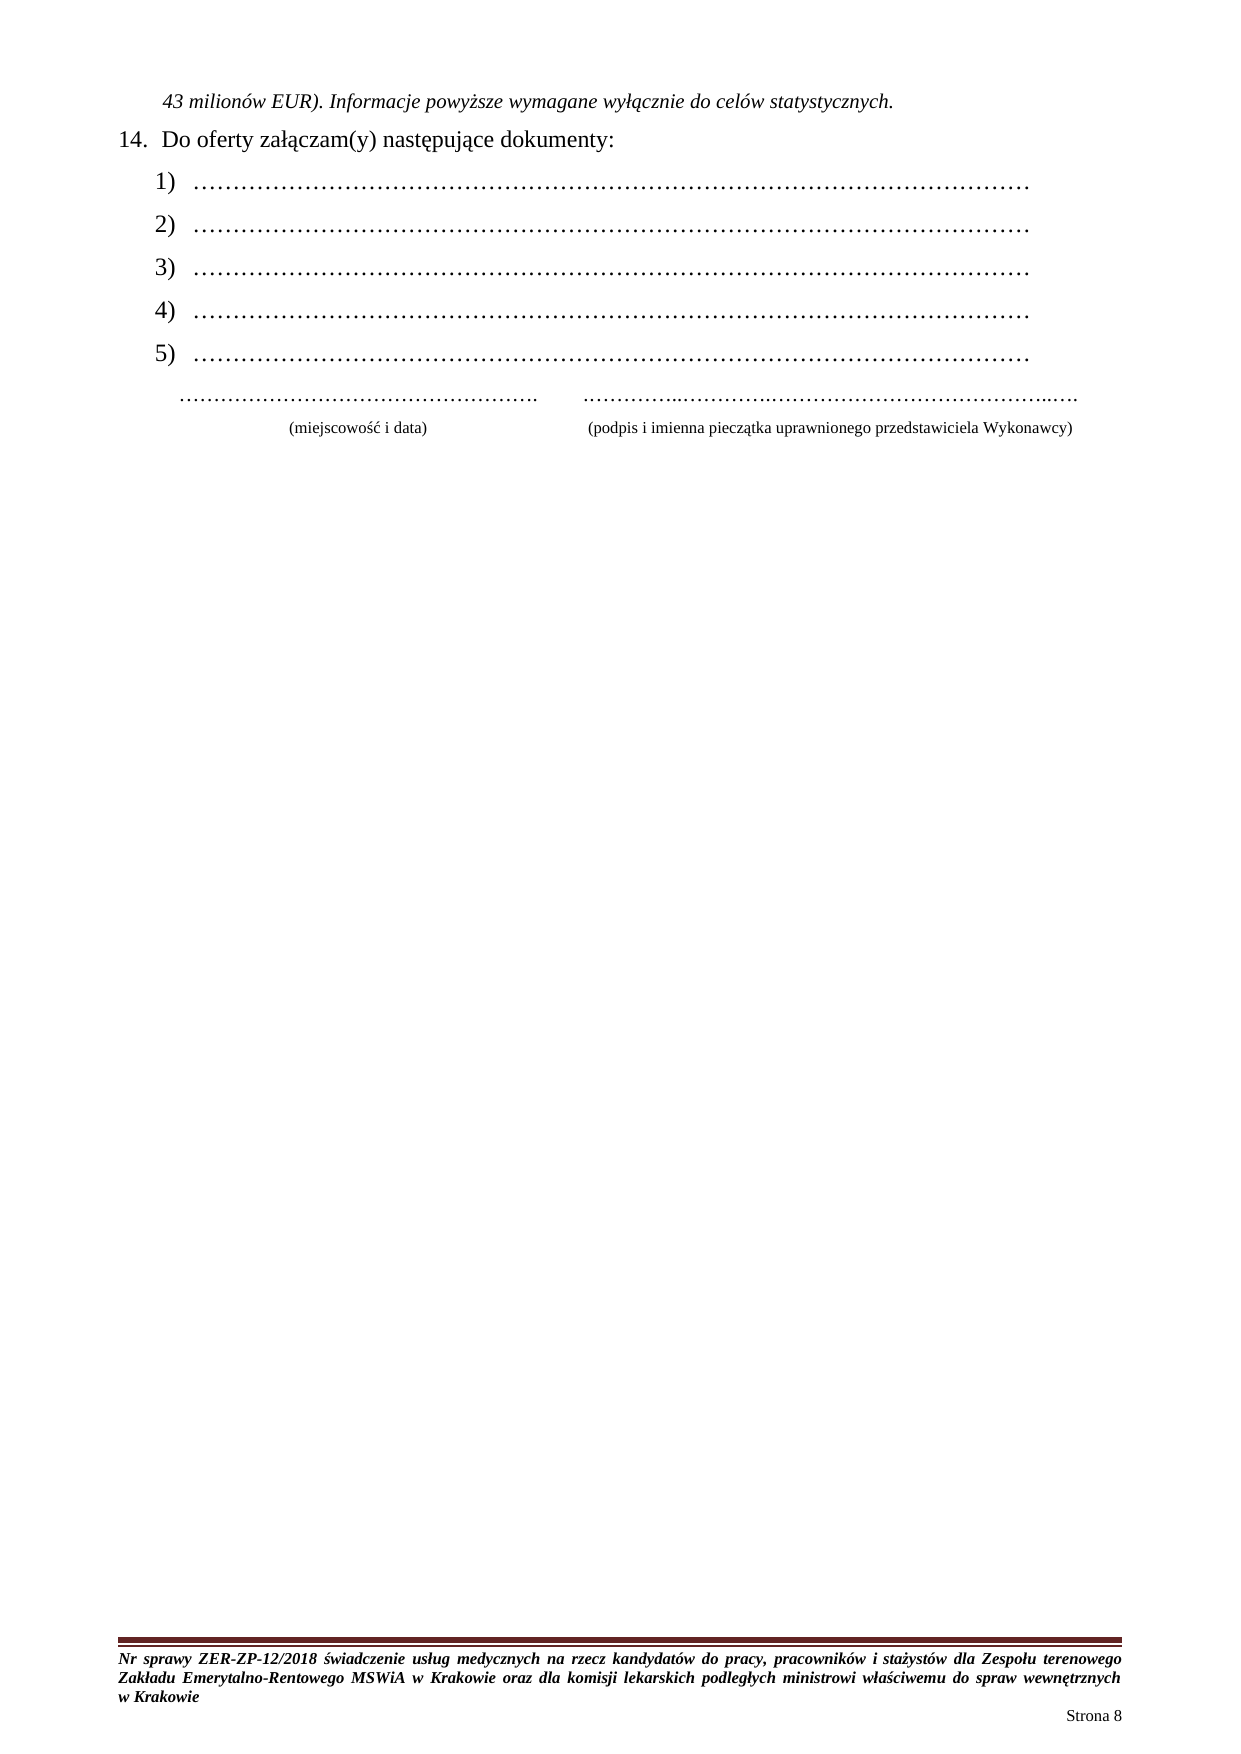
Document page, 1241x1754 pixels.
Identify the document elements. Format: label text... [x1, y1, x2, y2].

list …………………………………………………………………………………………… [154, 209, 1122, 238]
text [162, 89, 1122, 113]
list …………………………………………………………………………………………… [154, 252, 1122, 281]
table_header .…………..………….…………………………………..…. (podpis i imienna pieczątka uprawnionego przedstawiciela Wykonawcy) [560, 382, 1092, 451]
list …………………………………………………………………………………………… [154, 166, 1122, 195]
list Do oferty załączam(y) następujące dokumenty: [118, 125, 1122, 152]
list …………………………………………………………………………………………… [154, 338, 1122, 367]
table_header ……………………………………………. (miejscowość i data) [148, 382, 560, 451]
list …………………………………………………………………………………………… [154, 295, 1122, 324]
